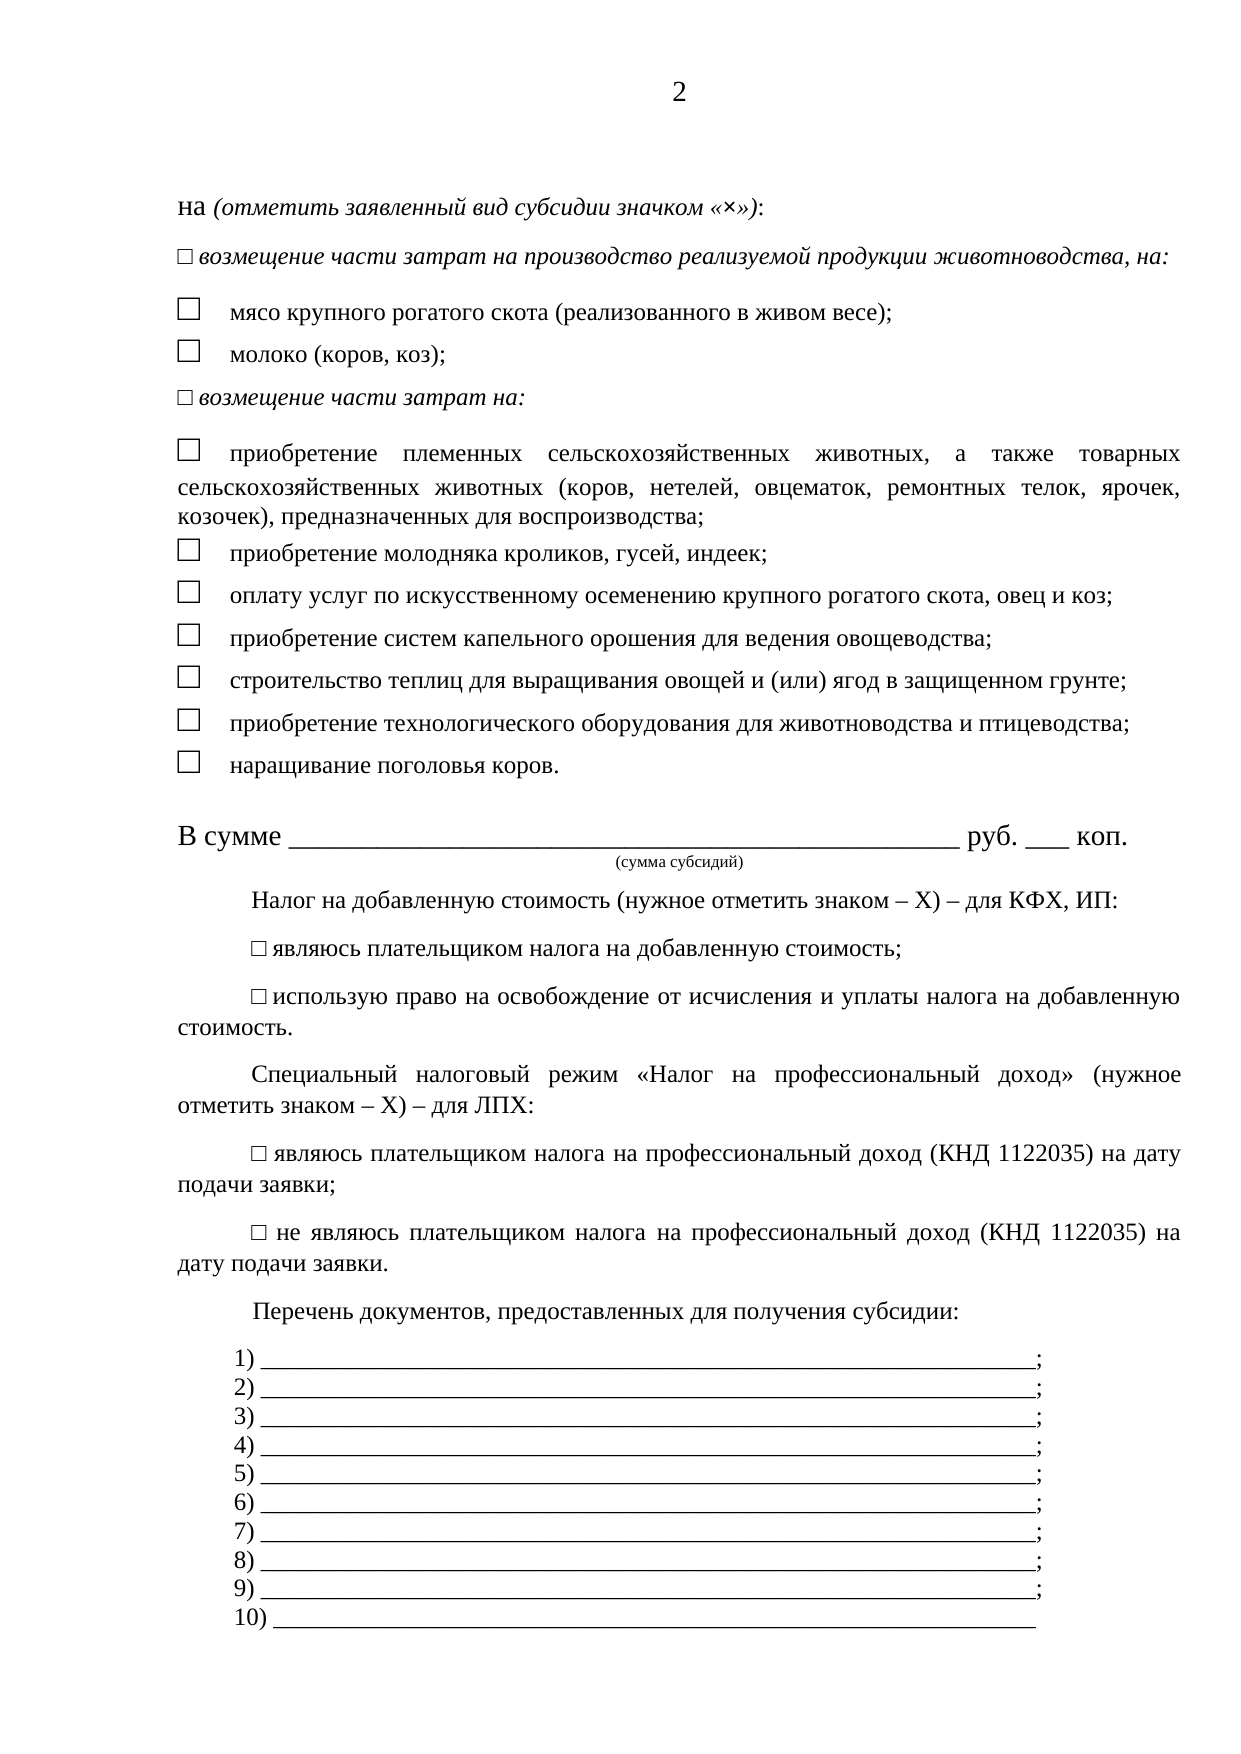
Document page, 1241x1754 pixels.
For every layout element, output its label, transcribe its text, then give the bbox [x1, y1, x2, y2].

text 8) ______________________________________________________________; [177, 1545, 1181, 1573]
list строительство теплиц для выращивания овощей и (или) ягод в защищенном грунте; [177, 657, 1181, 700]
list приобретение систем капельного орошения для ведения овощеводства; [177, 615, 1181, 657]
list мясо крупного рогатого скота (реализованного в живом весе); [177, 289, 1181, 331]
text 6) ______________________________________________________________; [177, 1487, 1181, 1516]
list приобретение технологического оборудования для животноводства и птицеводства; [177, 700, 1181, 742]
text на (отметить заявленный вид субсидии значком «×»): [177, 188, 1181, 222]
text (сумма субсидий) [177, 852, 1181, 885]
text □ возмещение части затрат на производство реализуемой продукции животноводства, на: [177, 241, 1181, 270]
list приобретение племенных сельскохозяйственных животных, а также товарных сельскохозяйственных животных (коров, нетелей, овцематок, ремонтных телок, ярочек, козочек), предназначенных для воспроизводства; [177, 430, 1181, 530]
text □ использую право на освобождение от исчисления и уплаты налога на добавленную стоимость. [177, 981, 1181, 1041]
text □ являюсь плательщиком налога на профессиональный доход (КНД 1122035) на дату подачи заявки; [177, 1138, 1181, 1198]
text □ возмещение части затрат на: [177, 382, 1181, 411]
list молоко (коров, коз); [177, 331, 1181, 374]
list приобретение молодняка кроликов, гусей, индеек; [177, 530, 1181, 572]
text 1) ______________________________________________________________; [177, 1343, 1181, 1372]
text В сумме ______________________________________________ руб. ___ коп. [177, 818, 1181, 852]
list наращивание поголовья коров. [177, 742, 1181, 785]
text 3) ______________________________________________________________; [177, 1401, 1181, 1430]
text 9) ______________________________________________________________; [177, 1573, 1181, 1602]
text Налог на добавленную стоимость (нужное отметить знаком – Х) – для КФХ, ИП: [177, 885, 1181, 914]
text Перечень документов, предоставленных для получения субсидии: [177, 1296, 1181, 1324]
text Специальный налоговый режим «Налог на профессиональный доход» (нужное отметить знаком – Х) – для ЛПХ: [177, 1059, 1181, 1119]
text □ являюсь плательщиком налога на добавленную стоимость; [177, 933, 1181, 962]
text 10) _____________________________________________________________ [177, 1602, 1181, 1631]
text 5) ______________________________________________________________; [177, 1458, 1181, 1487]
text 4) ______________________________________________________________; [177, 1430, 1181, 1458]
list оплату услуг по искусственному осеменению крупного рогатого скота, овец и коз; [177, 572, 1181, 615]
text □ не являюсь плательщиком налога на профессиональный доход (КНД 1122035) на дату подачи заявки. [177, 1217, 1181, 1277]
text 2) ______________________________________________________________; [177, 1372, 1181, 1401]
text 7) ______________________________________________________________; [177, 1516, 1181, 1545]
